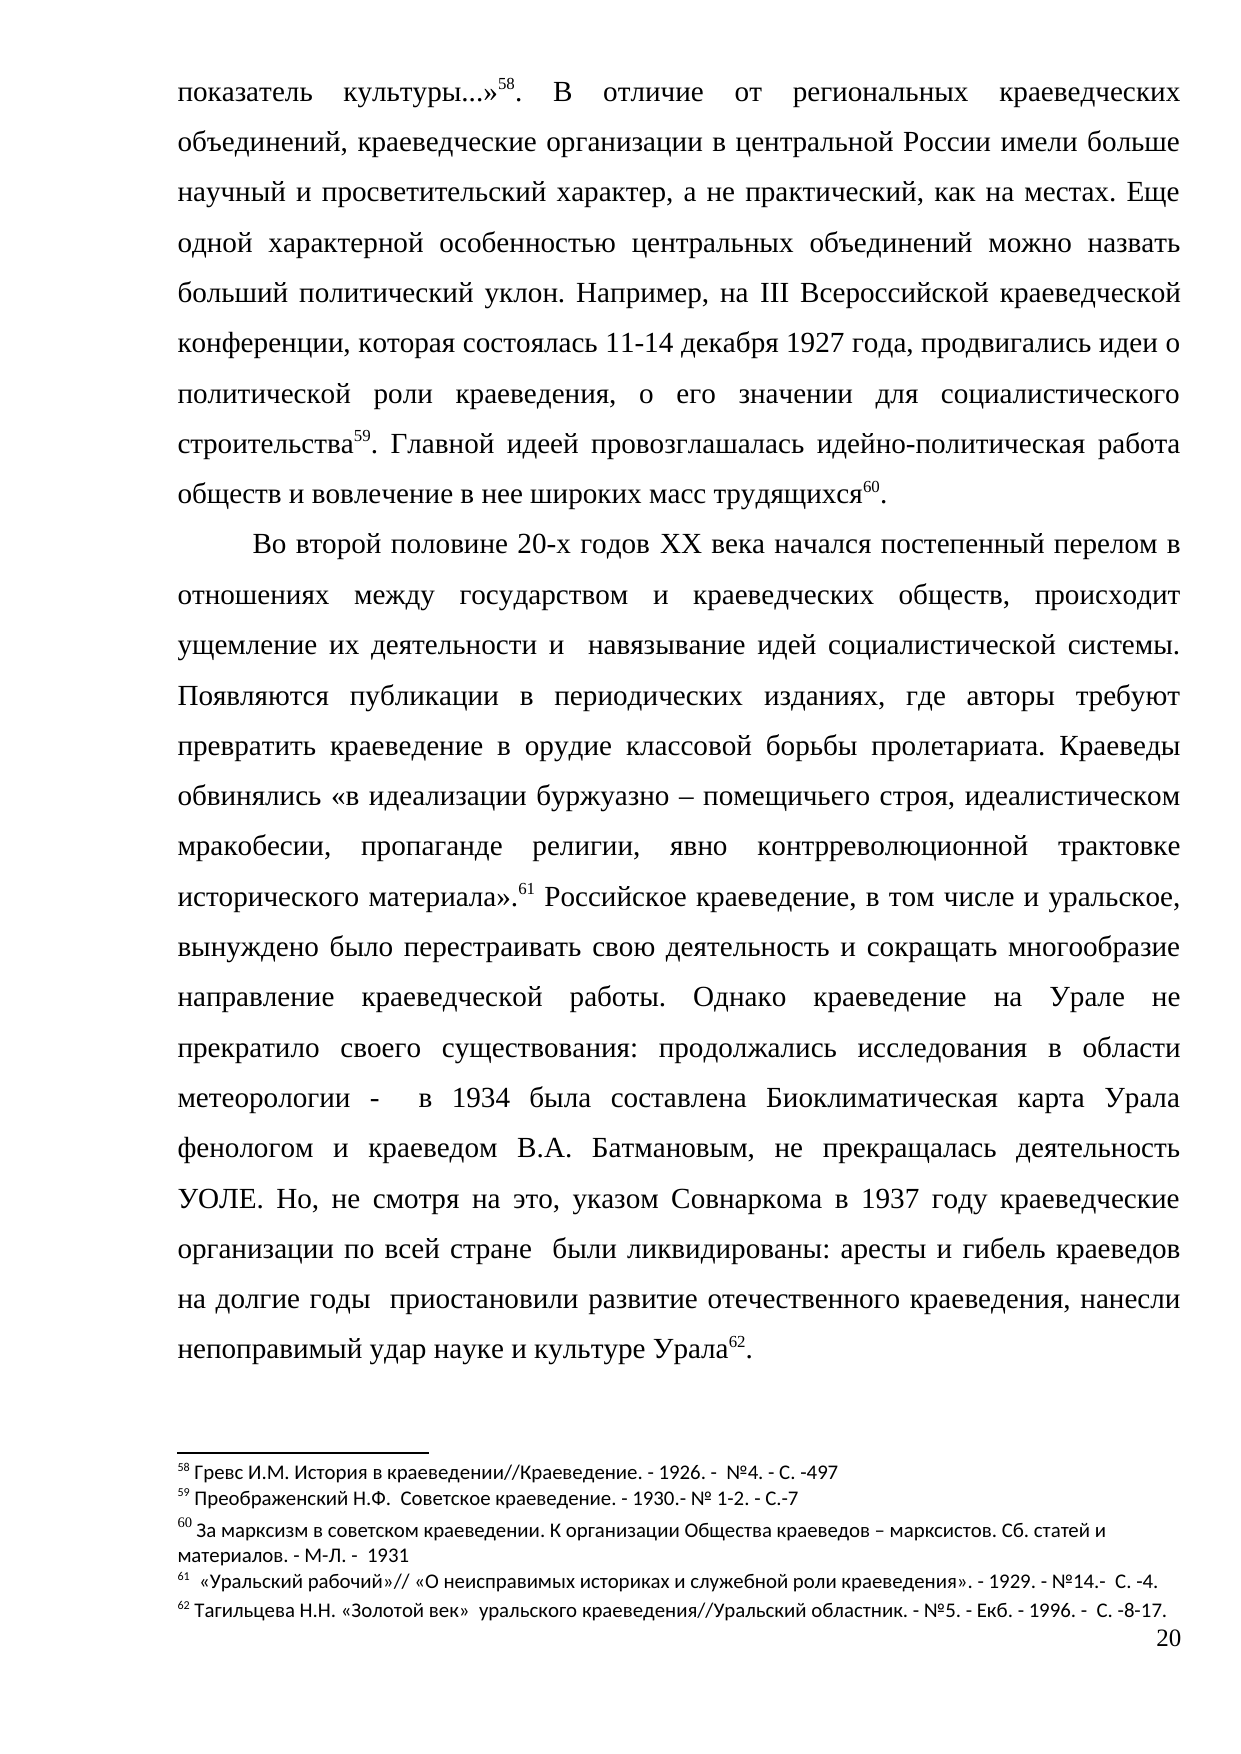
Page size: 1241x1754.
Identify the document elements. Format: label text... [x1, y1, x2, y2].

text Во второй половине 20-х годов XX века начался постепенный перелом в отношениях между государством и краеведческих обществ, происходит ущемление их деятельности и навязывание идей социалистической системы. Появляются публикации в периодических изданиях, где авторы требуют превратить краеведение в орудие классовой борьбы пролетариата. Краеведы обвинялись «в идеализации буржуазно – помещичьего строя, идеалистическом мракобесии, пропаганде религии, явно контрреволюционной трактовке исторического материала». Российское краеведение, в том числе и уральское, вынуждено было перестраивать свою деятельность и сокращать многообразие направление краеведческой работы. Однако краеведение на Урале не прекратило своего существования: продолжались исследования в области метеорологии - в 1934 была составлена Биоклиматическая карта Урала фенологом и краеведом В.А. Батмановым, не прекращалась деятельность УОЛЕ. Но, не смотря на это, указом Совнаркома в 1937 году краеведческие организации по всей стране были ликвидированы: аресты и гибель краеведов на долгие годы приостановили развитие отечественного краеведения, нанесли непоправимый удар науке и культуре Урала. [177, 527, 1181, 1365]
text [177, 74, 1181, 510]
